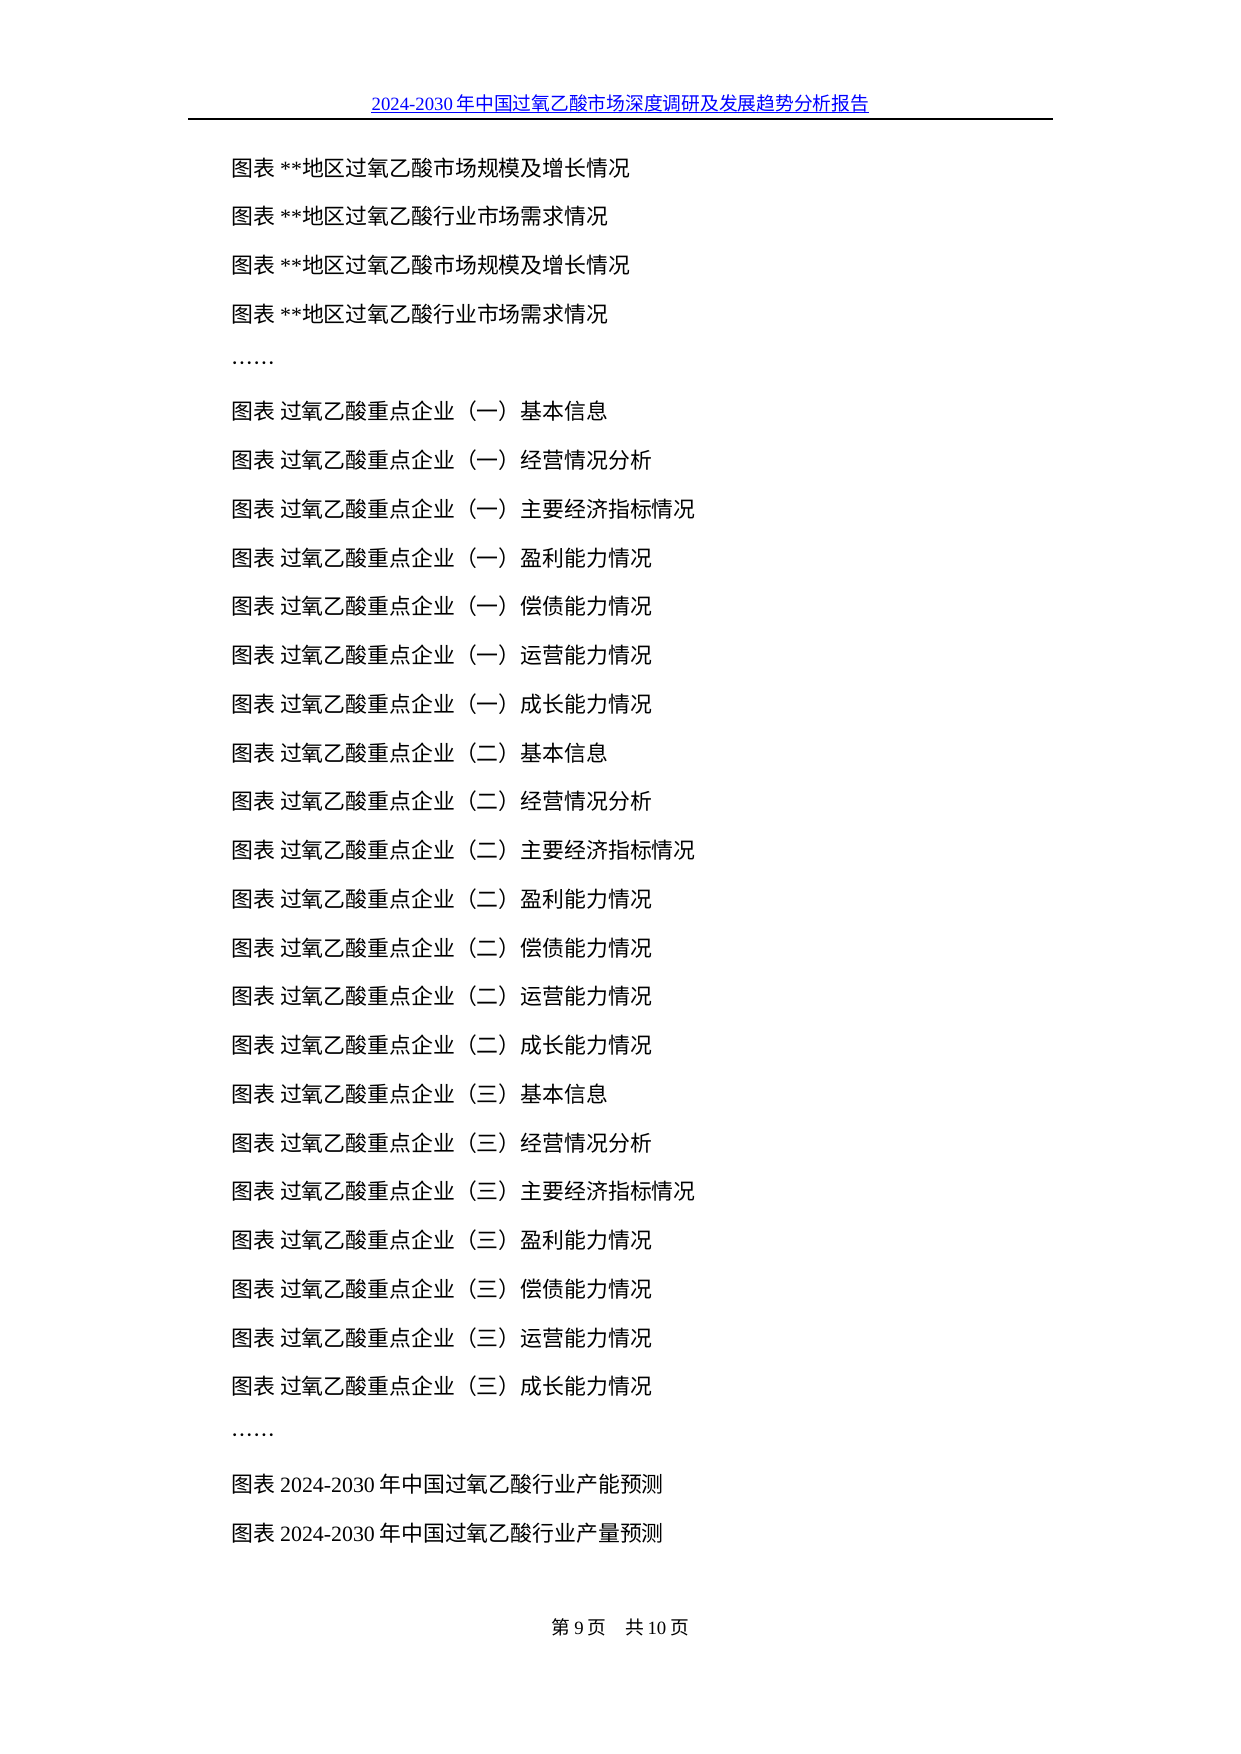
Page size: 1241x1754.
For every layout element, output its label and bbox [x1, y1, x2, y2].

text [187, 150, 1053, 1548]
